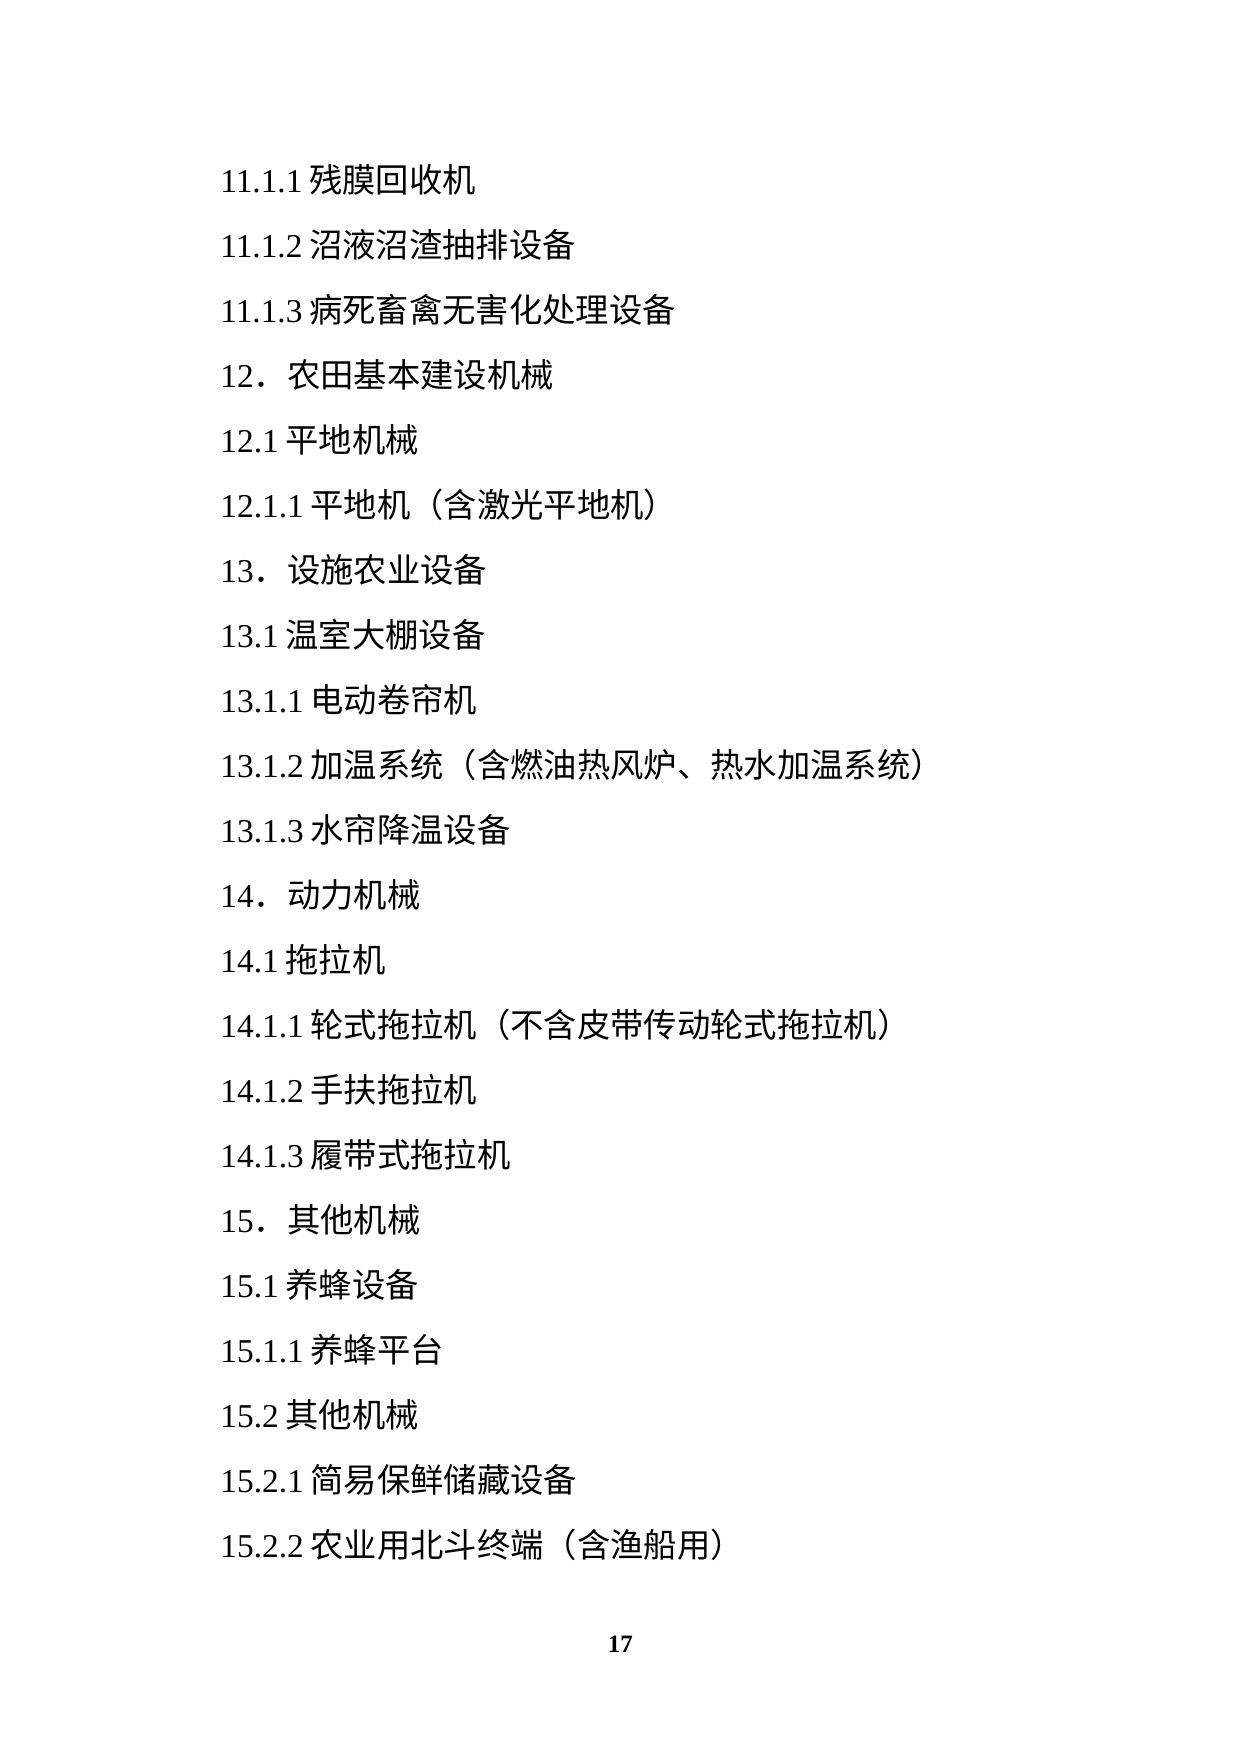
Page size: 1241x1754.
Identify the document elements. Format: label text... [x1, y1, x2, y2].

text 15.2.1简易保鲜储藏设备 [153, 1446, 1087, 1511]
text 15.2.2农业用北斗终端（含渔船用） [153, 1511, 1087, 1576]
text 15.1养蜂设备 [153, 1251, 1087, 1316]
text 14.1.2手扶拖拉机 [153, 1056, 1087, 1121]
text 14.1.1轮式拖拉机（不含皮带传动轮式拖拉机） [153, 991, 1087, 1056]
text 13．设施农业设备 [153, 536, 1087, 601]
text 12.1平地机械 [153, 406, 1087, 471]
text 13.1.3水帘降温设备 [153, 796, 1087, 861]
text 15．其他机械 [153, 1186, 1087, 1251]
text 13.1.2加温系统（含燃油热风炉、热水加温系统） [153, 731, 1087, 796]
text 15.2其他机械 [153, 1381, 1087, 1446]
text 13.1温室大棚设备 [153, 601, 1087, 666]
text 11.1.1残膜回收机 [153, 146, 1087, 211]
text 12．农田基本建设机械 [153, 341, 1087, 406]
text 12.1.1平地机（含激光平地机） [153, 471, 1087, 536]
text 11.1.2沼液沼渣抽排设备 [153, 211, 1087, 276]
text 13.1.1电动卷帘机 [153, 666, 1087, 731]
text 15.1.1养蜂平台 [153, 1316, 1087, 1381]
text 11.1.3病死畜禽无害化处理设备 [153, 276, 1087, 341]
text 14．动力机械 [153, 861, 1087, 926]
text 14.1拖拉机 [153, 926, 1087, 991]
text 14.1.3履带式拖拉机 [153, 1121, 1087, 1186]
